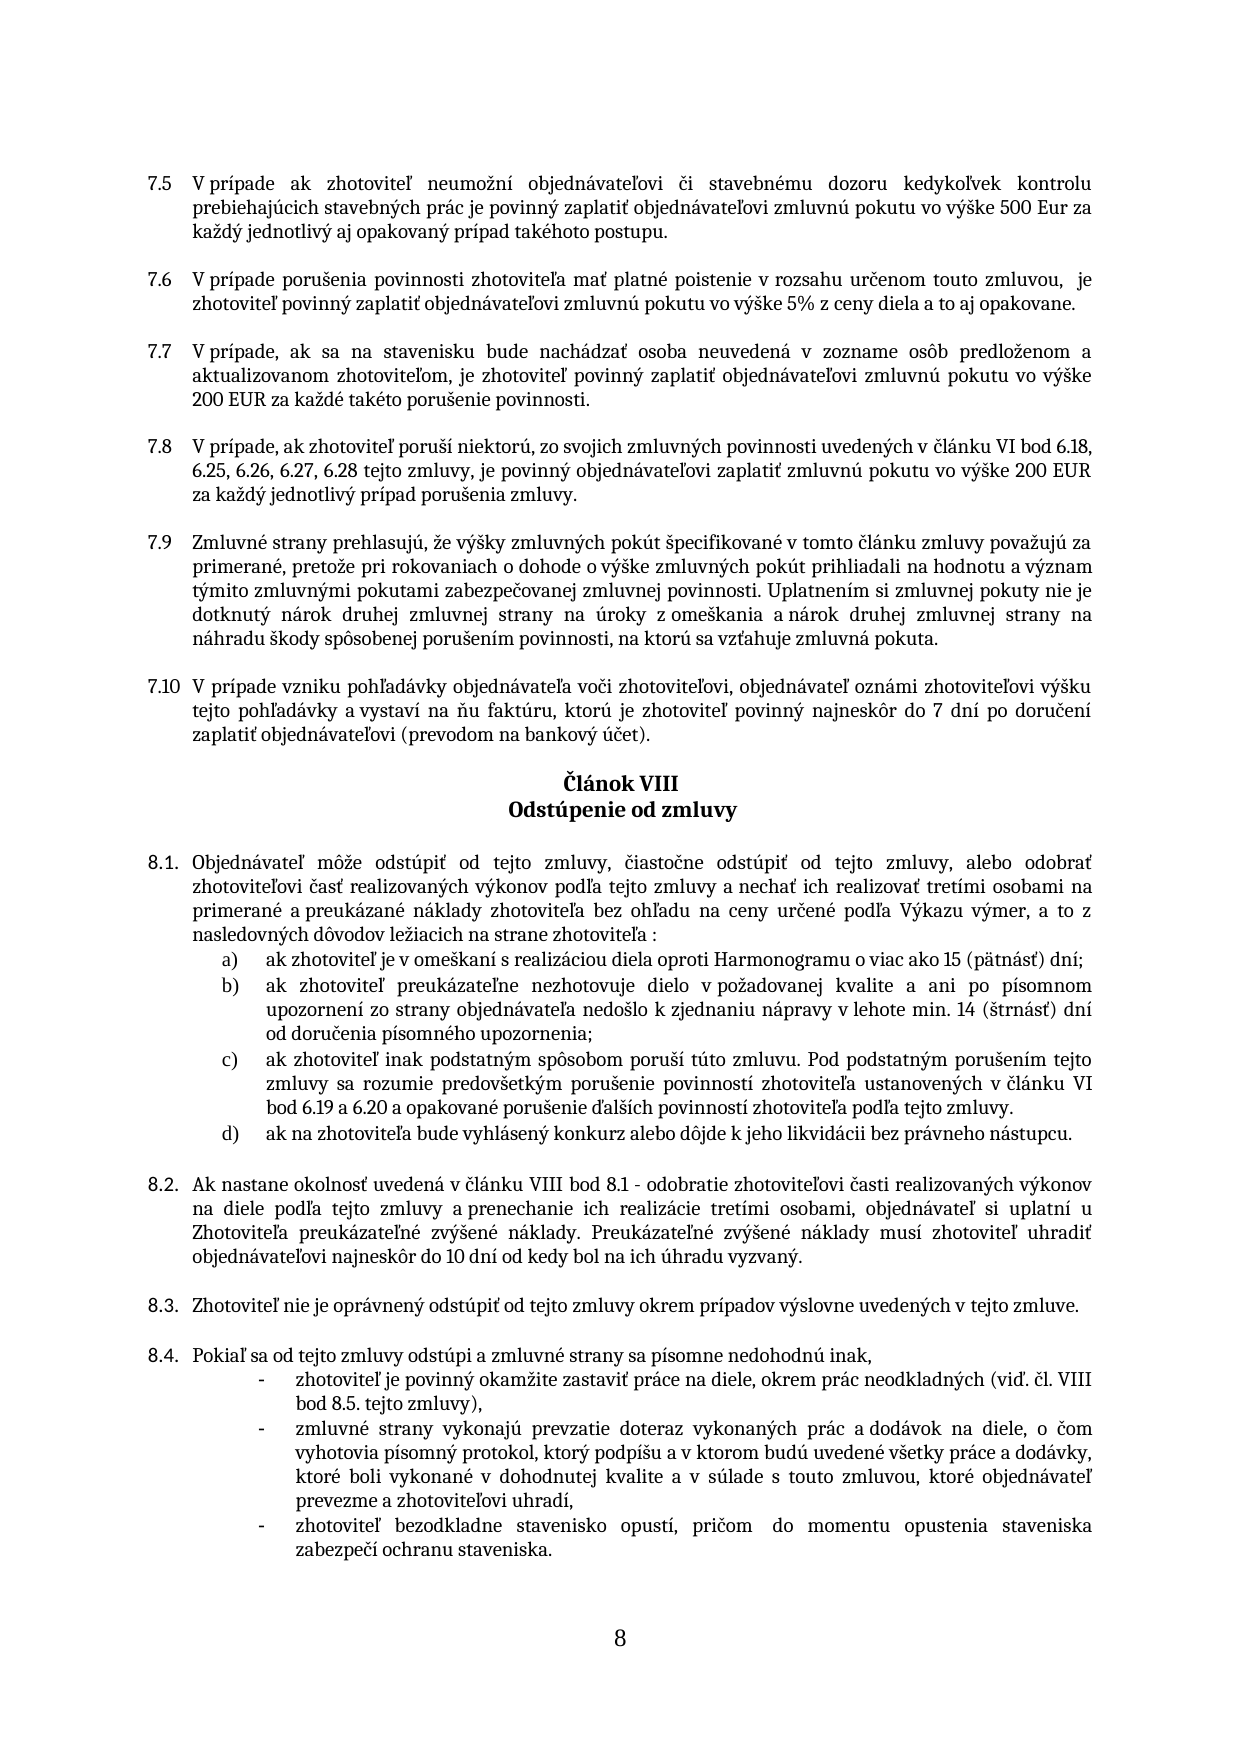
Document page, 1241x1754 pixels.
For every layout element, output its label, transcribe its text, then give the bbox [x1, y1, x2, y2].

list V prípade, ak sa na stavenisku bude nachádzať osoba neuvedená v zozname osôb predloženom a aktualizovanom zhotoviteľom, je zhotoviteľ povinný zaplatiť objednávateľovi zmluvnú pokutu vo výške 200 EUR za každé takéto porušenie povinnosti. [148, 339, 1093, 411]
list V prípade porušenia povinnosti zhotoviteľa mať platné poistenie v rozsahu určenom touto zmluvou, je zhotoviteľ povinný zaplatiť objednávateľovi zmluvnú pokutu vo výške 5% z ceny diela a to aj opakovane. [148, 267, 1093, 315]
list Zhotoviteľ nie je oprávnený odstúpiť od tejto zmluvy okrem prípadov výslovne uvedených v tejto zmluve. [148, 1292, 1093, 1318]
list Pokiaľ sa od tejto zmluvy odstúpi a zmluvné strany sa písomne nedohodnú inak, [148, 1342, 1093, 1367]
list ak zhotoviteľ preukázateľne nezhotovuje dielo v požadovanej kvalite a ani po písomnom upozornení zo strany objednávateľa nedošlo k zjednaniu nápravy v lehote min. 14 (štrnásť) dní od doručenia písomného upozornenia; [222, 973, 1093, 1046]
list V prípade vzniku pohľadávky objednávateľa voči zhotoviteľovi, objednávateľ oznámi zhotoviteľovi výšku tejto pohľadávky a vystaví na ňu faktúru, ktorú je zhotoviteľ povinný najneskôr do 7 dní po doručení zaplatiť objednávateľovi (prevodom na bankový účet). [148, 675, 1093, 747]
list zmluvné strany vykonajú prevzatie doteraz vykonaných prác a dodávok na diele, o čom vyhotovia písomný protokol, ktorý podpíšu a v ktorom budú uvedené všetky práce a dodávky, ktoré boli vykonané v dohodnutej kvalite a v súlade s touto zmluvou, ktoré objednávateľ prevezme a zhotoviteľovi uhradí, [258, 1416, 1093, 1513]
list Ak nastane okolnosť uvedená v článku VIII bod 8.1 - odobratie zhotoviteľovi časti realizovaných výkonov na diele podľa tejto zmluvy a prenechanie ich realizácie tretími osobami, objednávateľ si uplatní u Zhotoviteľa preukázateľné zvýšené náklady. Preukázateľné zvýšené náklady musí zhotoviteľ uhradiť objednávateľovi najneskôr do 10 dní od kedy bol na ich úhradu vyzvaný. [148, 1171, 1093, 1268]
list Objednávateľ môže odstúpiť od tejto zmluvy, čiastočne odstúpiť od tejto zmluvy, alebo odobrať zhotoviteľovi časť realizovaných výkonov podľa tejto zmluvy a nechať ich realizovať tretími osobami na primerané a preukázané náklady zhotoviteľa bez ohľadu na ceny určené podľa Výkazu výmer, a to z nasledovných dôvodov ležiacich na strane zhotoviteľa : [148, 849, 1093, 947]
list ak zhotoviteľ inak podstatným spôsobom poruší túto zmluvu. Pod podstatným porušením tejto zmluvy sa rozumie predovšetkým porušenie povinností zhotoviteľa ustanovených v článku VI bod 6.19 a 6.20 a opakované porušenie ďalších povinností zhotoviteľa podľa tejto zmluvy. [222, 1047, 1093, 1120]
list ak na zhotoviteľa bude vyhlásený konkurz alebo dôjde k jeho likvidácii bez právneho nástupcu. [222, 1121, 1093, 1146]
list V prípade, ak zhotoviteľ poruší niektorú, zo svojich zmluvných povinnosti uvedených v článku VI bod 6.18, 6.25, 6.26, 6.27, 6.28 tejto zmluvy, je povinný objednávateľovi zaplatiť zmluvnú pokutu vo výške 200 EUR za každý jednotlivý prípad porušenia zmluvy. [148, 435, 1093, 507]
text Odstúpenie od zmluvy [148, 797, 1093, 823]
text Článok VIII [507, 771, 735, 797]
list zhotoviteľ je povinný okamžite zastaviť práce na diele, okrem prác neodkladných (viď. čl. VIII bod 8.5. tejto zmluvy), [258, 1367, 1093, 1416]
list zhotoviteľ bezodkladne stavenisko opustí, pričom do momentu opustenia staveniska zabezpečí ochranu staveniska. [258, 1513, 1093, 1561]
list ak zhotoviteľ je v omeškaní s realizáciou diela oproti Harmonogramu o viac ako 15 (pätnásť) dní; [222, 947, 1093, 972]
list V prípade ak zhotoviteľ neumožní objednávateľovi či stavebnému dozoru kedykoľvek kontrolu prebiehajúcich stavebných prác je povinný zaplatiť objednávateľovi zmluvnú pokutu vo výške 500 Eur za každý jednotlivý aj opakovaný prípad takéhoto postupu. [148, 172, 1093, 243]
list Zmluvné strany prehlasujú, že výšky zmluvných pokút špecifikované v tomto článku zmluvy považujú za primerané, pretože pri rokovaniach o dohode o výške zmluvných pokút prihliadali na hodnotu a význam týmito zmluvnými pokutami zabezpečovanej zmluvnej povinnosti. Uplatnením si zmluvnej pokuty nie je dotknutý nárok druhej zmluvnej strany na úroky z omeškania a nárok druhej zmluvnej strany na náhradu škody spôsobenej porušením povinnosti, na ktorú sa vzťahuje zmluvná pokuta. [148, 531, 1093, 651]
